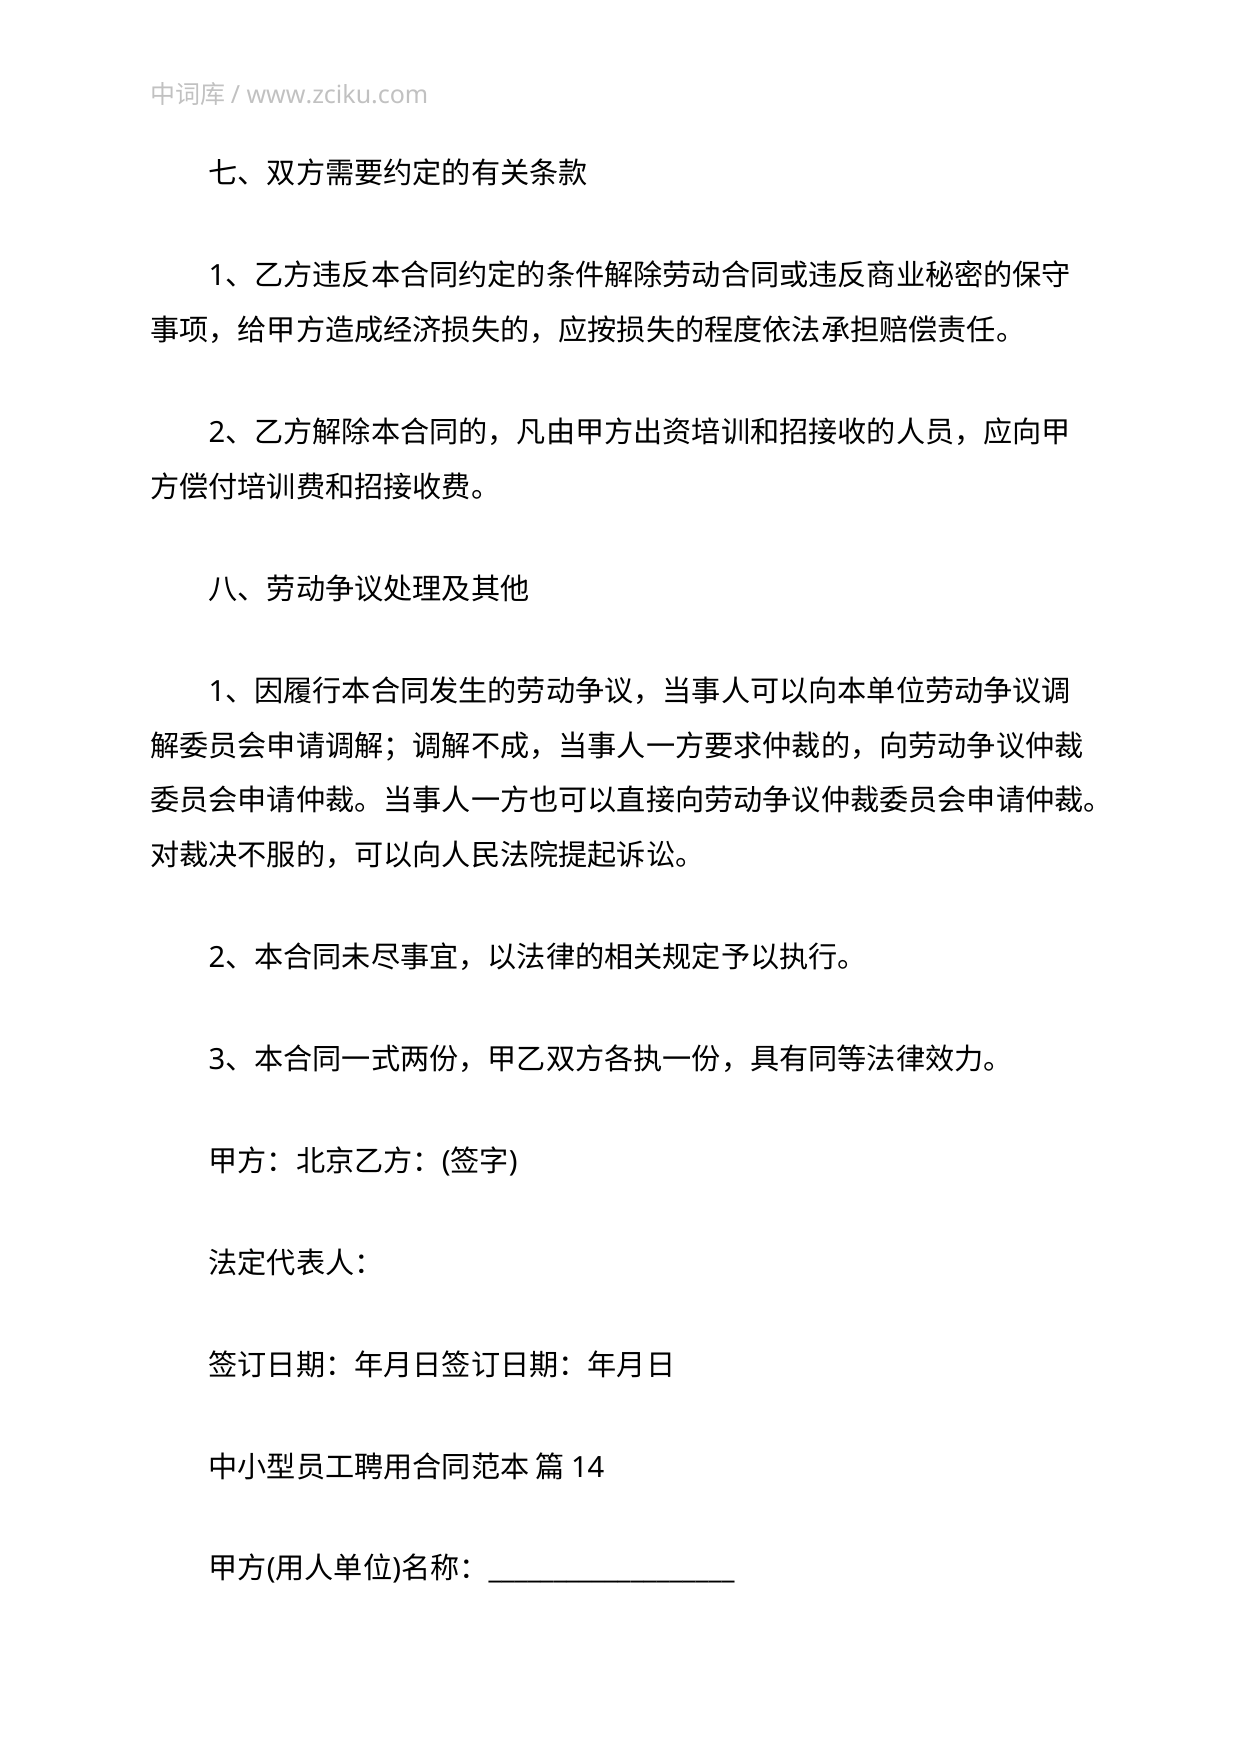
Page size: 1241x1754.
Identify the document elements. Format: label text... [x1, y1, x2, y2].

text 3、本合同一式两份，甲乙双方各执一份，具有同等法律效力。 [150, 1036, 1090, 1078]
text 七、双方需要约定的有关条款 [150, 150, 1090, 192]
text 法定代表人： [150, 1239, 1090, 1282]
text 八、劳动争议处理及其他 [150, 565, 1090, 608]
text 1、乙方违反本合同约定的条件解除劳动合同或违反商业秘密的保守事项，给甲方造成经济损失的，应按损失的程度依法承担赔偿责任。 [150, 252, 1090, 349]
text 签订日期：年月日签订日期：年月日 [150, 1341, 1090, 1384]
text 甲方(用人单位)名称：___________________ [150, 1545, 1090, 1587]
text 甲方：北京乙方：(签字) [150, 1138, 1090, 1180]
text 中小型员工聘用合同范本 篇14 [150, 1443, 1090, 1486]
text 1、因履行本合同发生的劳动争议，当事人可以向本单位劳动争议调解委员会申请调解；调解不成，当事人一方要求仲裁的，向劳动争议仲裁委员会申请仲裁。当事人一方也可以直接向劳动争议仲裁委员会申请仲裁。对裁决不服的，可以向人民法院提起诉讼。 [150, 667, 1090, 874]
text 2、本合同未尽事宜，以法律的相关规定予以执行。 [150, 934, 1090, 976]
text 2、乙方解除本合同的，凡由甲方出资培训和招接收的人员，应向甲方偿付培训费和招接收费。 [150, 408, 1090, 506]
